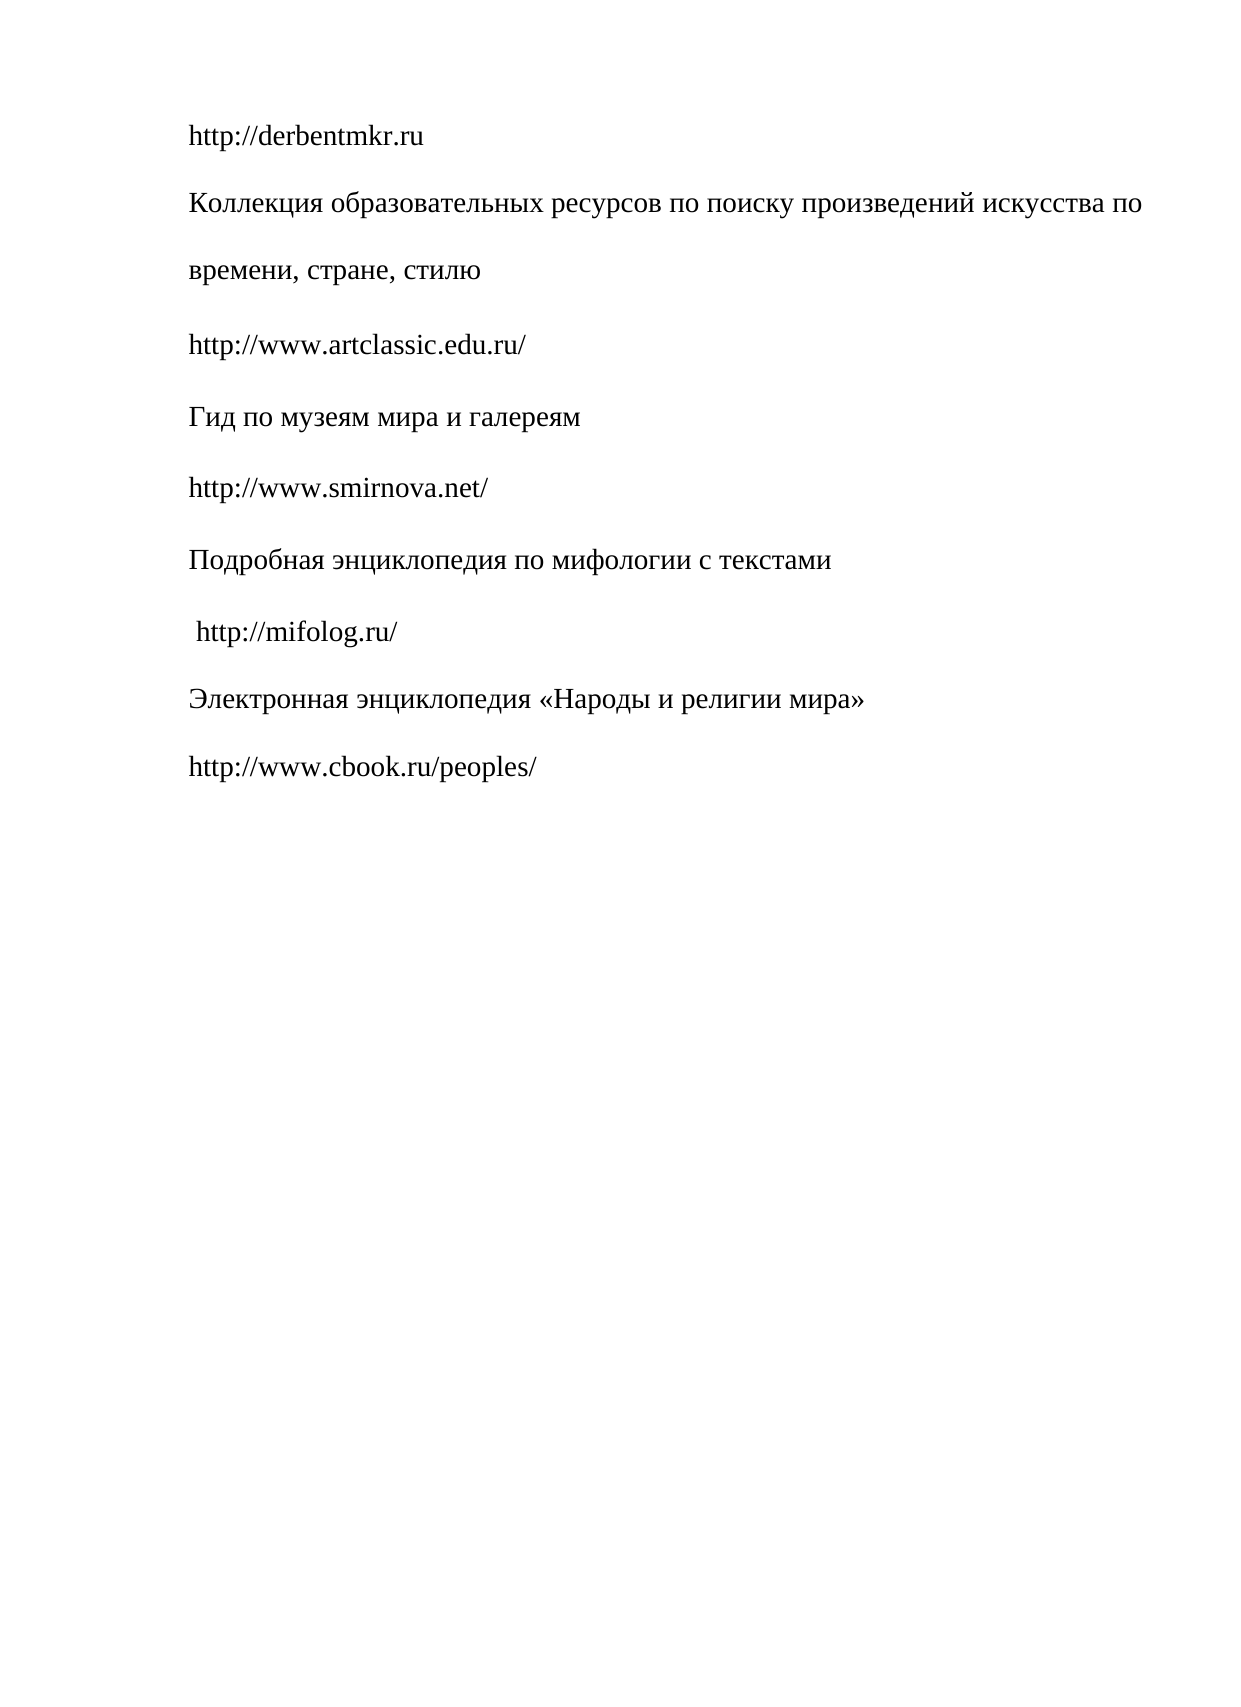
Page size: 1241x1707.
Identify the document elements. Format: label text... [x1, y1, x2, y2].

text Электронная энциклопедия «Народы и религии мира» [188, 682, 1152, 715]
text http://www.smirnova.net/ [188, 471, 1152, 504]
text http://mifolog.ru/ [188, 614, 1152, 648]
text http://www.cbook.ru/peoples/ [188, 749, 1152, 782]
text http://derbentmkr.ru [188, 118, 1152, 152]
text Коллекция образовательных ресурсов по поиску произведений искусства по времени, стране, стилю [188, 185, 1152, 286]
text Подробная энциклопедия по мифологии с текстами [188, 542, 1152, 576]
text http://www.artclassic.edu.ru/ [188, 327, 1152, 360]
text Гид по музеям мира и галереям [188, 399, 1152, 432]
